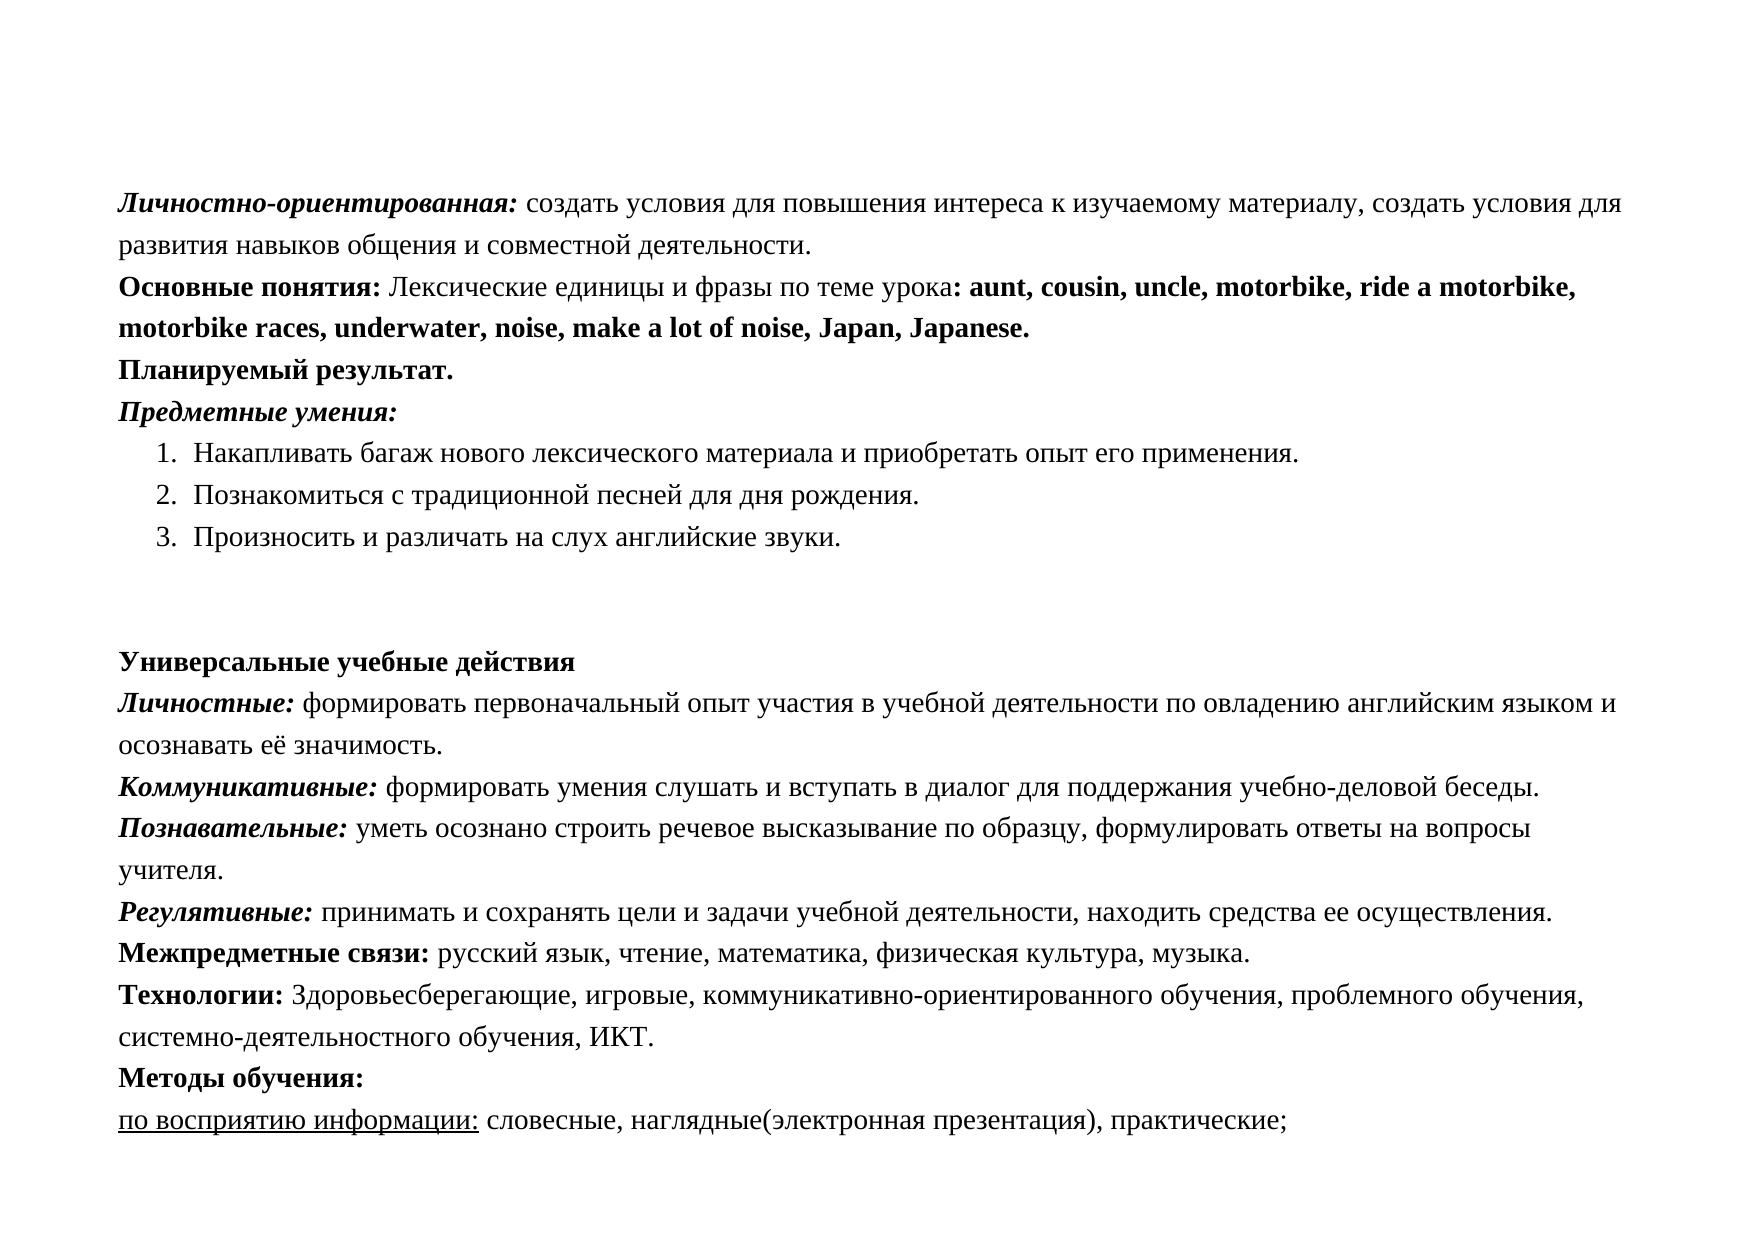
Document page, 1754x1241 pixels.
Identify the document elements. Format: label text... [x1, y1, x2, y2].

text Технологии: Здоровьесберегающие, игровые, коммуникативно-ориентированного обучения, проблемного обучения, системно-деятельностного обучения, ИКТ. [118, 969, 1636, 1052]
text Личностно-ориентированная: создать условия для повышения интереса к изучаемому материалу, создать условия для развития навыков общения и совместной деятельности. [118, 177, 1636, 261]
text Регулятивные: принимать и сохранять цели и задачи учебной деятельности, находить средства ее осуществления. [118, 886, 1636, 927]
text Методы обучения: [118, 1052, 1636, 1094]
text Основные понятия: Лексические единицы и фразы по теме урока: aunt, cousin, uncle, motorbike, ride a motorbike, motorbike races, underwater, noise, make a lot of noise, Japan, Japanese. [118, 261, 1636, 344]
text Предметные умения: [118, 386, 1636, 427]
text Планируемый результат. [118, 344, 1636, 386]
text по восприятию информации: словесные, наглядные(электронная презентация), практические; [118, 1094, 1636, 1136]
text Межпредметные связи: русский язык, чтение, математика, физическая культура, музыка. [118, 927, 1636, 969]
list Познакомиться с традиционной песней для дня рождения. [156, 469, 1636, 511]
text Универсальные учебные действия [118, 636, 1636, 677]
text Познавательные: уметь осознано строить речевое высказывание по образцу, формулировать ответы на вопросы учителя. [118, 802, 1636, 886]
list Произносить и различать на слух английские звуки. [156, 511, 1636, 552]
text Личностные: формировать первоначальный опыт участия в учебной деятельности по овладению английским языком и осознавать её значимость. [118, 677, 1636, 761]
text Коммуникативные: формировать умения слушать и вступать в диалог для поддержания учебно-деловой беседы. [118, 761, 1636, 802]
list Накапливать багаж нового лексического материала и приобретать опыт его применения. [156, 427, 1636, 469]
